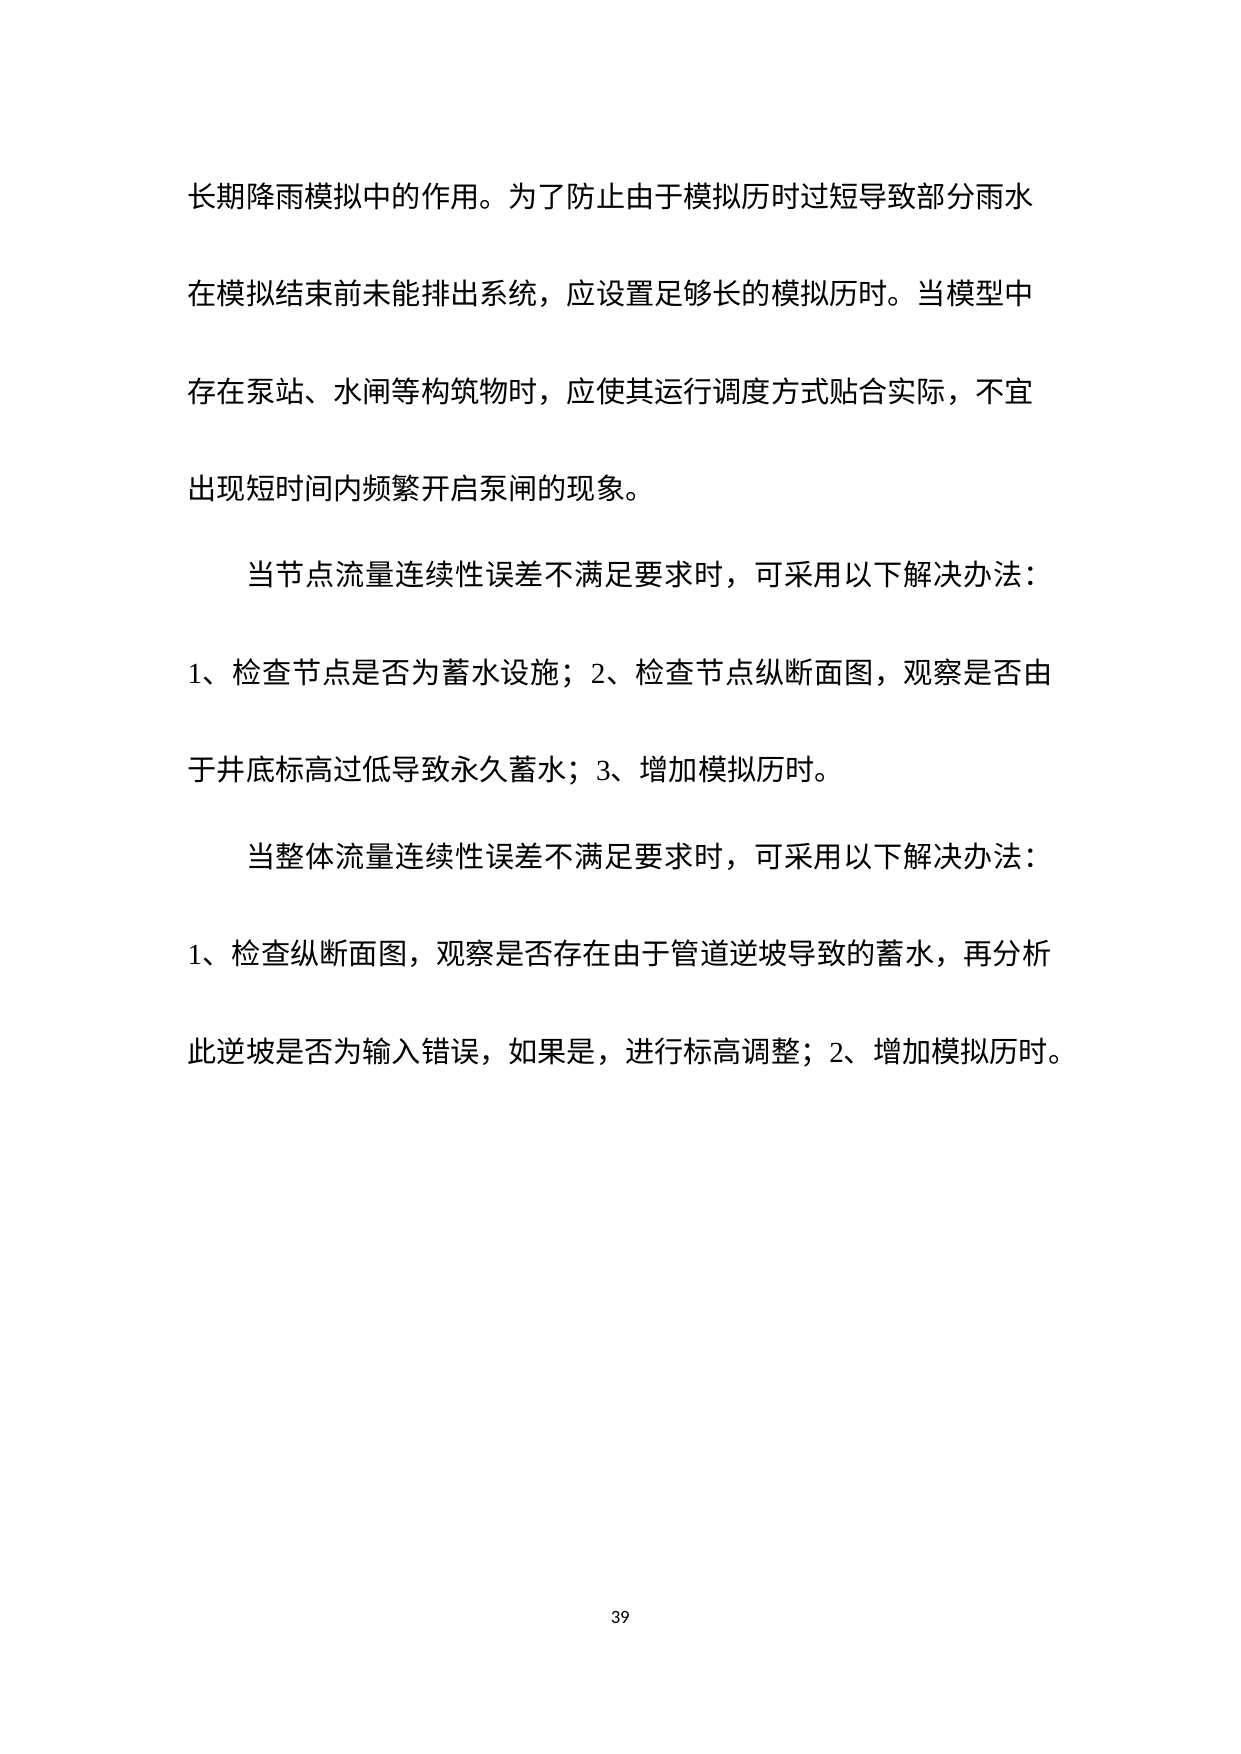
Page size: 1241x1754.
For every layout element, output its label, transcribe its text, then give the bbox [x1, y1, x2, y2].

text 当节点流量连续性误差不满足要求时，可采用以下解决办法：1、检查节点是否为蓄水设施；2、检查节点纵断面图，观察是否由于井底标高过低导致永久蓄水；3、增加模拟历时。 [187, 541, 1053, 801]
text 当整体流量连续性误差不满足要求时，可采用以下解决办法：1、检查纵断面图，观察是否存在由于管道逆坡导致的蓄水，再分析此逆坡是否为输入错误，如果是，进行标高调整；2、增加模拟历时。 [187, 822, 1053, 1082]
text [187, 162, 1053, 519]
